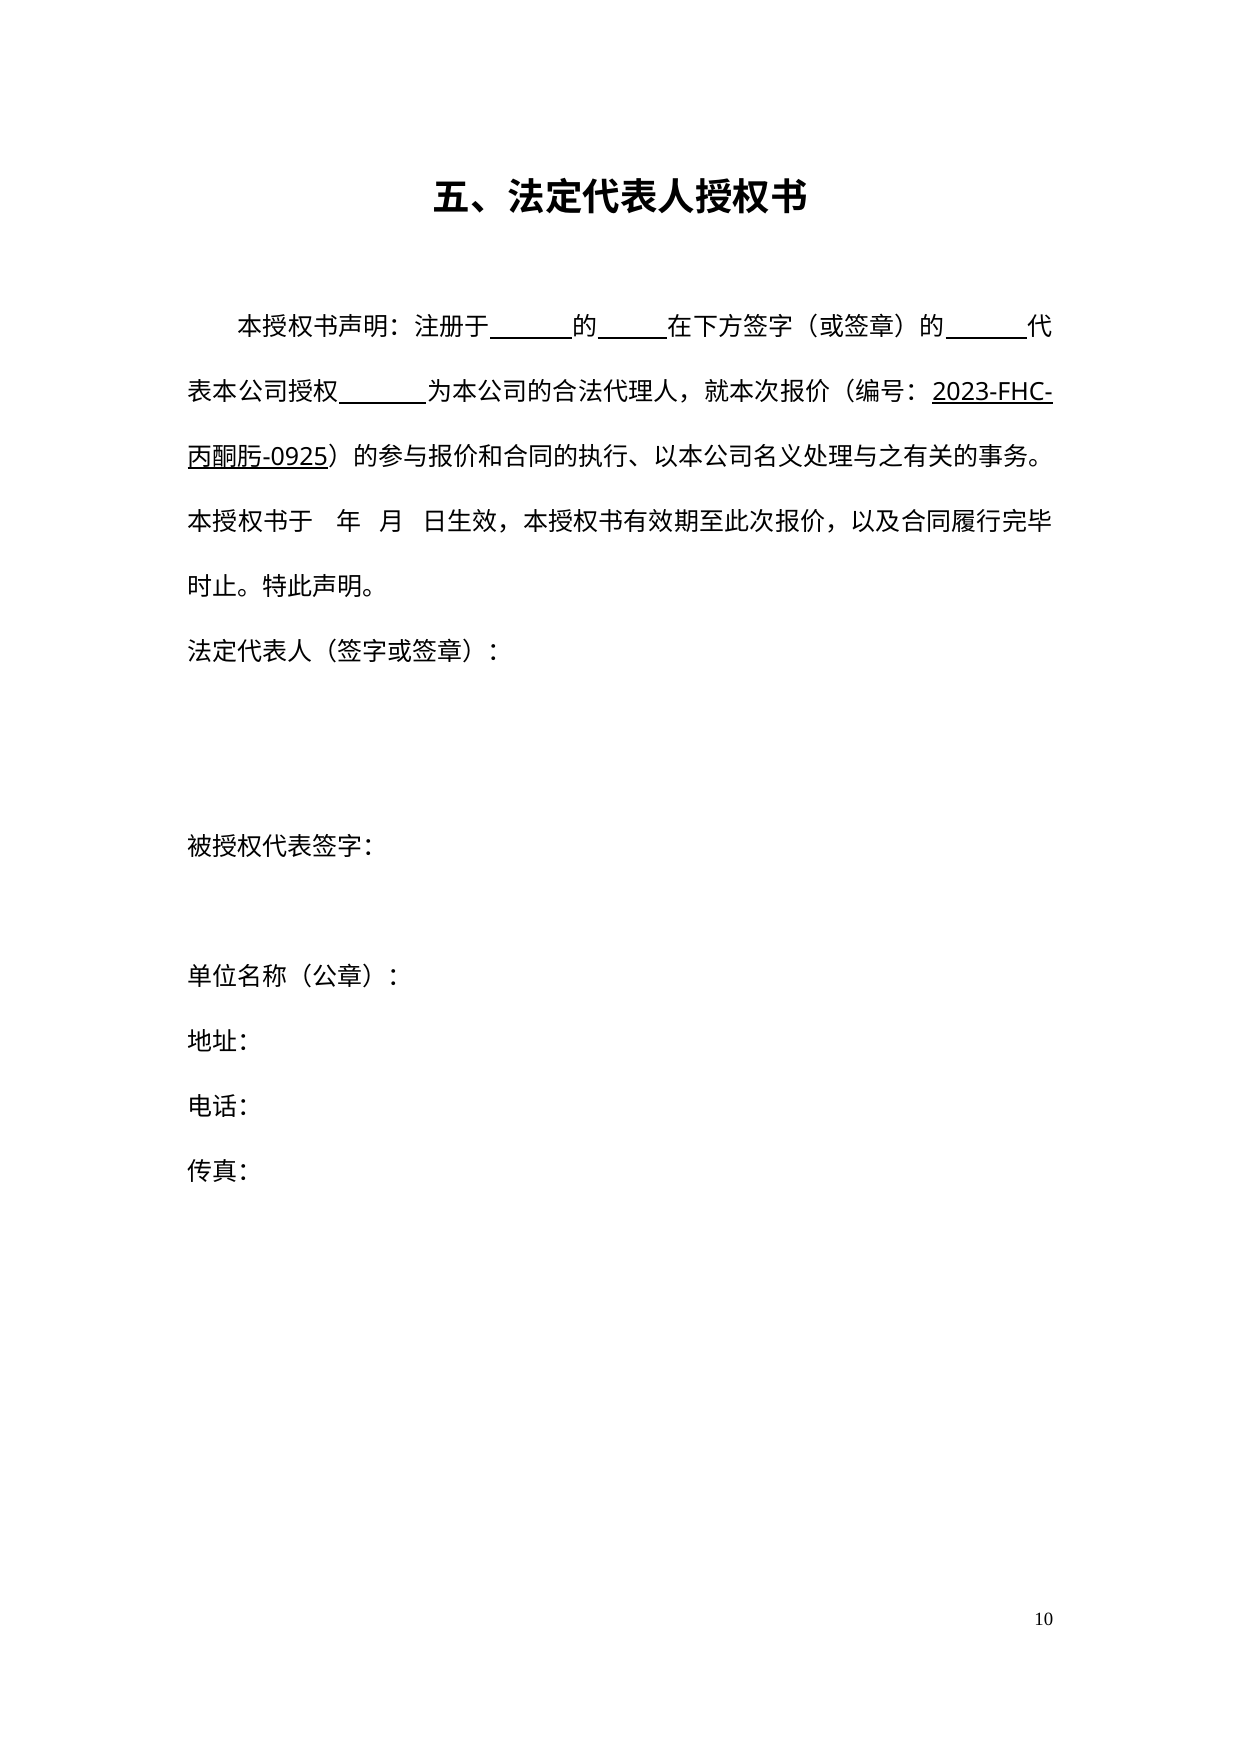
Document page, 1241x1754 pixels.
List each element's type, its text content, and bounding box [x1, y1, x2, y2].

text 电话： [187, 1072, 1053, 1137]
text 本授权书于 年 月 日生效，本授权书有效期至此次报价，以及合同履行完毕时止。特此声明。 [187, 487, 1053, 617]
text 地址： [187, 1007, 1053, 1072]
text 被授权代表签字： [187, 812, 1053, 877]
text 单位名称（公章）： [187, 942, 1053, 1007]
text 法定代表人（签字或签章）： [187, 617, 1053, 682]
text 五、法定代表人授权书 [187, 162, 1053, 227]
text 本授权书声明：注册于 的 在下方签字（或签章）的 代表本公司授权 为本公司的合法代理人，就本次报价（编号：2023-FHC-丙酮肟-0925）的参与报价和合同的执行、以本公司名义处理与之有关的事务。 [187, 292, 1053, 487]
text 传真： [187, 1137, 1053, 1202]
